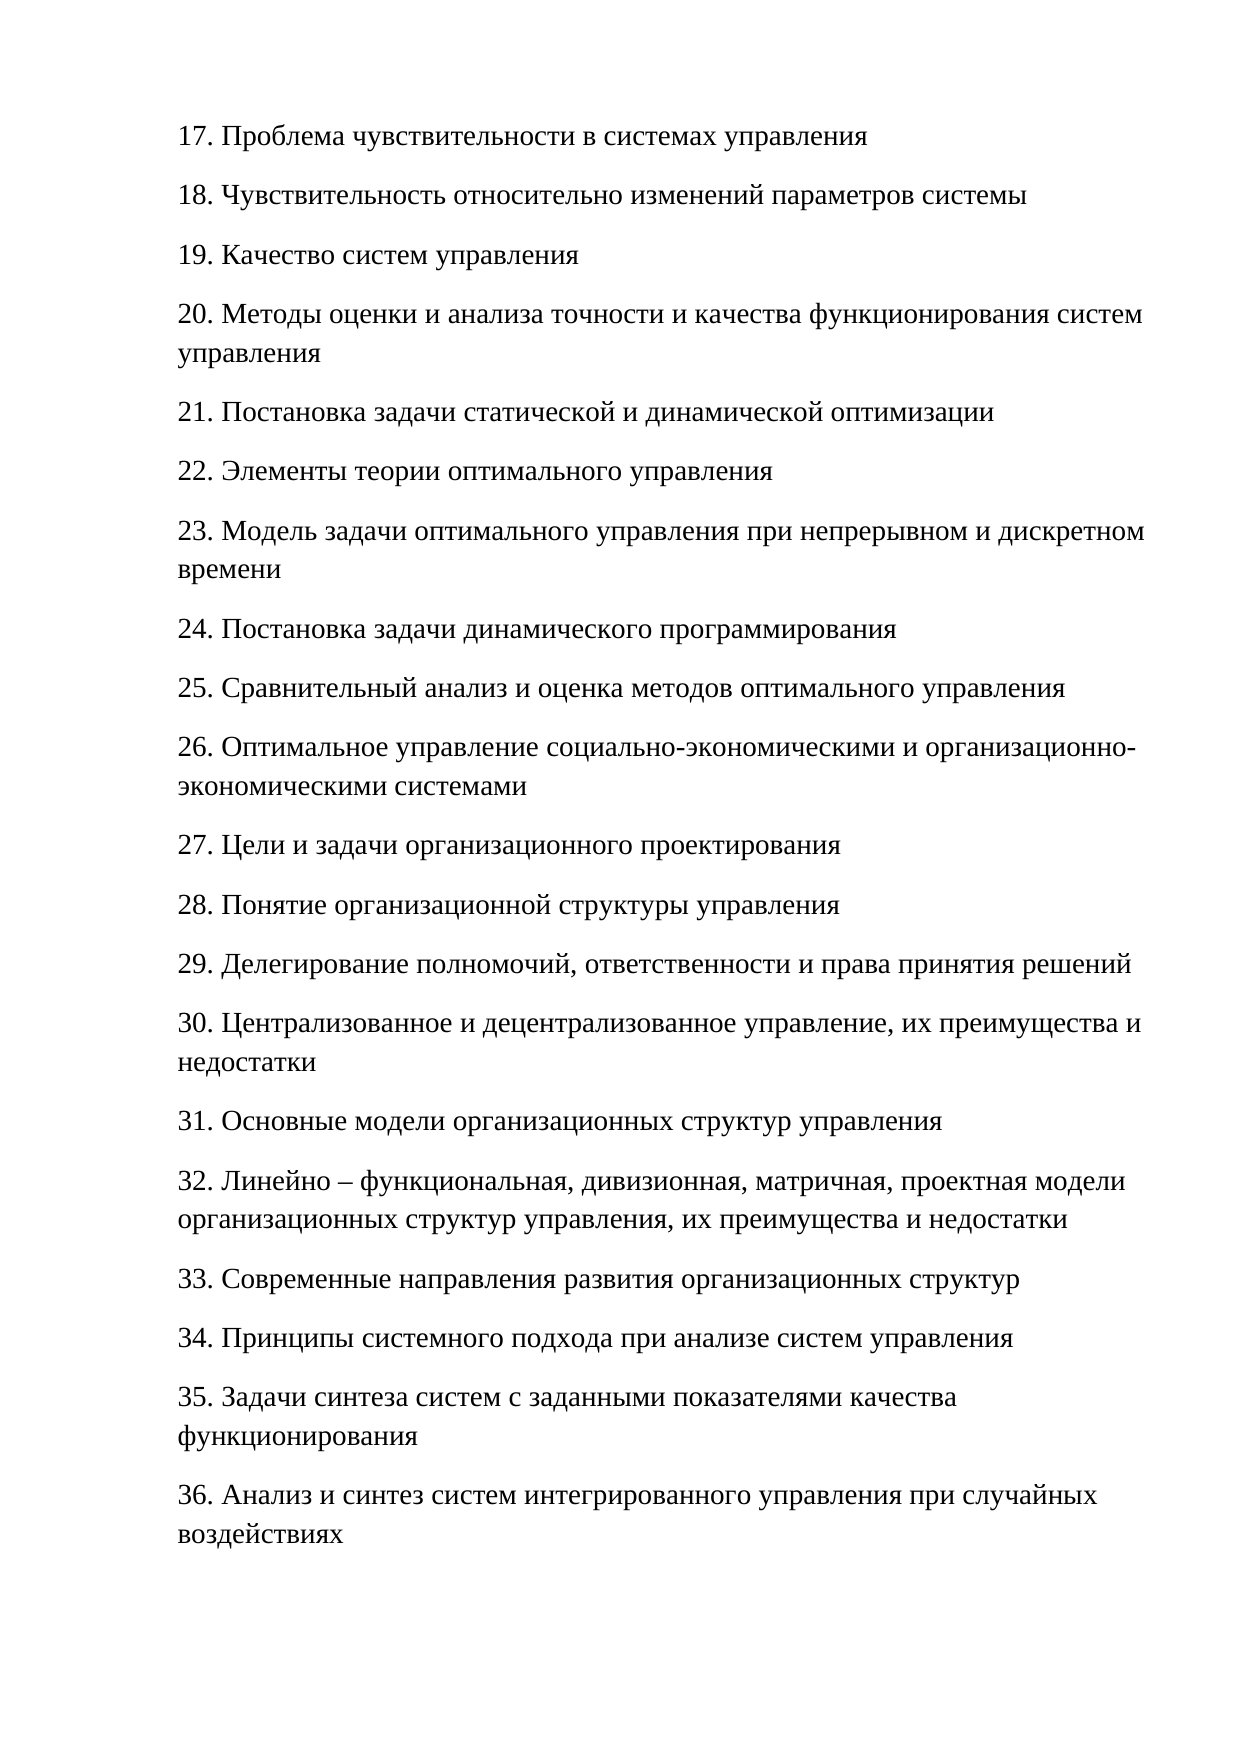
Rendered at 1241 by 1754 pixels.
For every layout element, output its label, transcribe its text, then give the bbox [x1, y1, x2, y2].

text 28. Понятие организационной структуры управления [177, 887, 1152, 920]
text 29. Делегирование полномочий, ответственности и права принятия решений [177, 946, 1152, 980]
text 33. Современные направления развития организационных структур [177, 1261, 1152, 1294]
text 27. Цели и задачи организационного проектирования [177, 827, 1152, 861]
text 23. Модель задачи оптимального управления при непрерывном и дискретном времени [177, 513, 1152, 585]
text 20. Методы оценки и анализа точности и качества функционирования систем управления [177, 296, 1152, 368]
text 19. Качество систем управления [177, 237, 1152, 270]
text 18. Чувствительность относительно изменений параметров системы [177, 177, 1152, 211]
text 36. Анализ и синтез систем интегрированного управления при случайных воздействиях [177, 1477, 1152, 1549]
text 32. Линейно – функциональная, дивизионная, матричная, проектная модели организационных структур управления, их преимущества и недостатки [177, 1163, 1152, 1235]
text 17. Проблема чувствительности в системах управления [177, 118, 1152, 152]
text 31. Основные модели организационных структур управления [177, 1103, 1152, 1137]
text 35. Задачи синтеза систем с заданными показателями качества функционирования [177, 1379, 1152, 1452]
text 26. Оптимальное управление социально-экономическими и организационно-экономическими системами [177, 729, 1152, 802]
text 30. Централизованное и децентрализованное управление, их преимущества и недостатки [177, 1006, 1152, 1078]
text 21. Постановка задачи статической и динамической оптимизации [177, 394, 1152, 428]
text 22. Элементы теории оптимального управления [177, 453, 1152, 487]
text 34. Принципы системного подхода при анализе систем управления [177, 1320, 1152, 1354]
text 24. Постановка задачи динамического программирования [177, 611, 1152, 644]
text 25. Сравнительный анализ и оценка методов оптимального управления [177, 670, 1152, 704]
